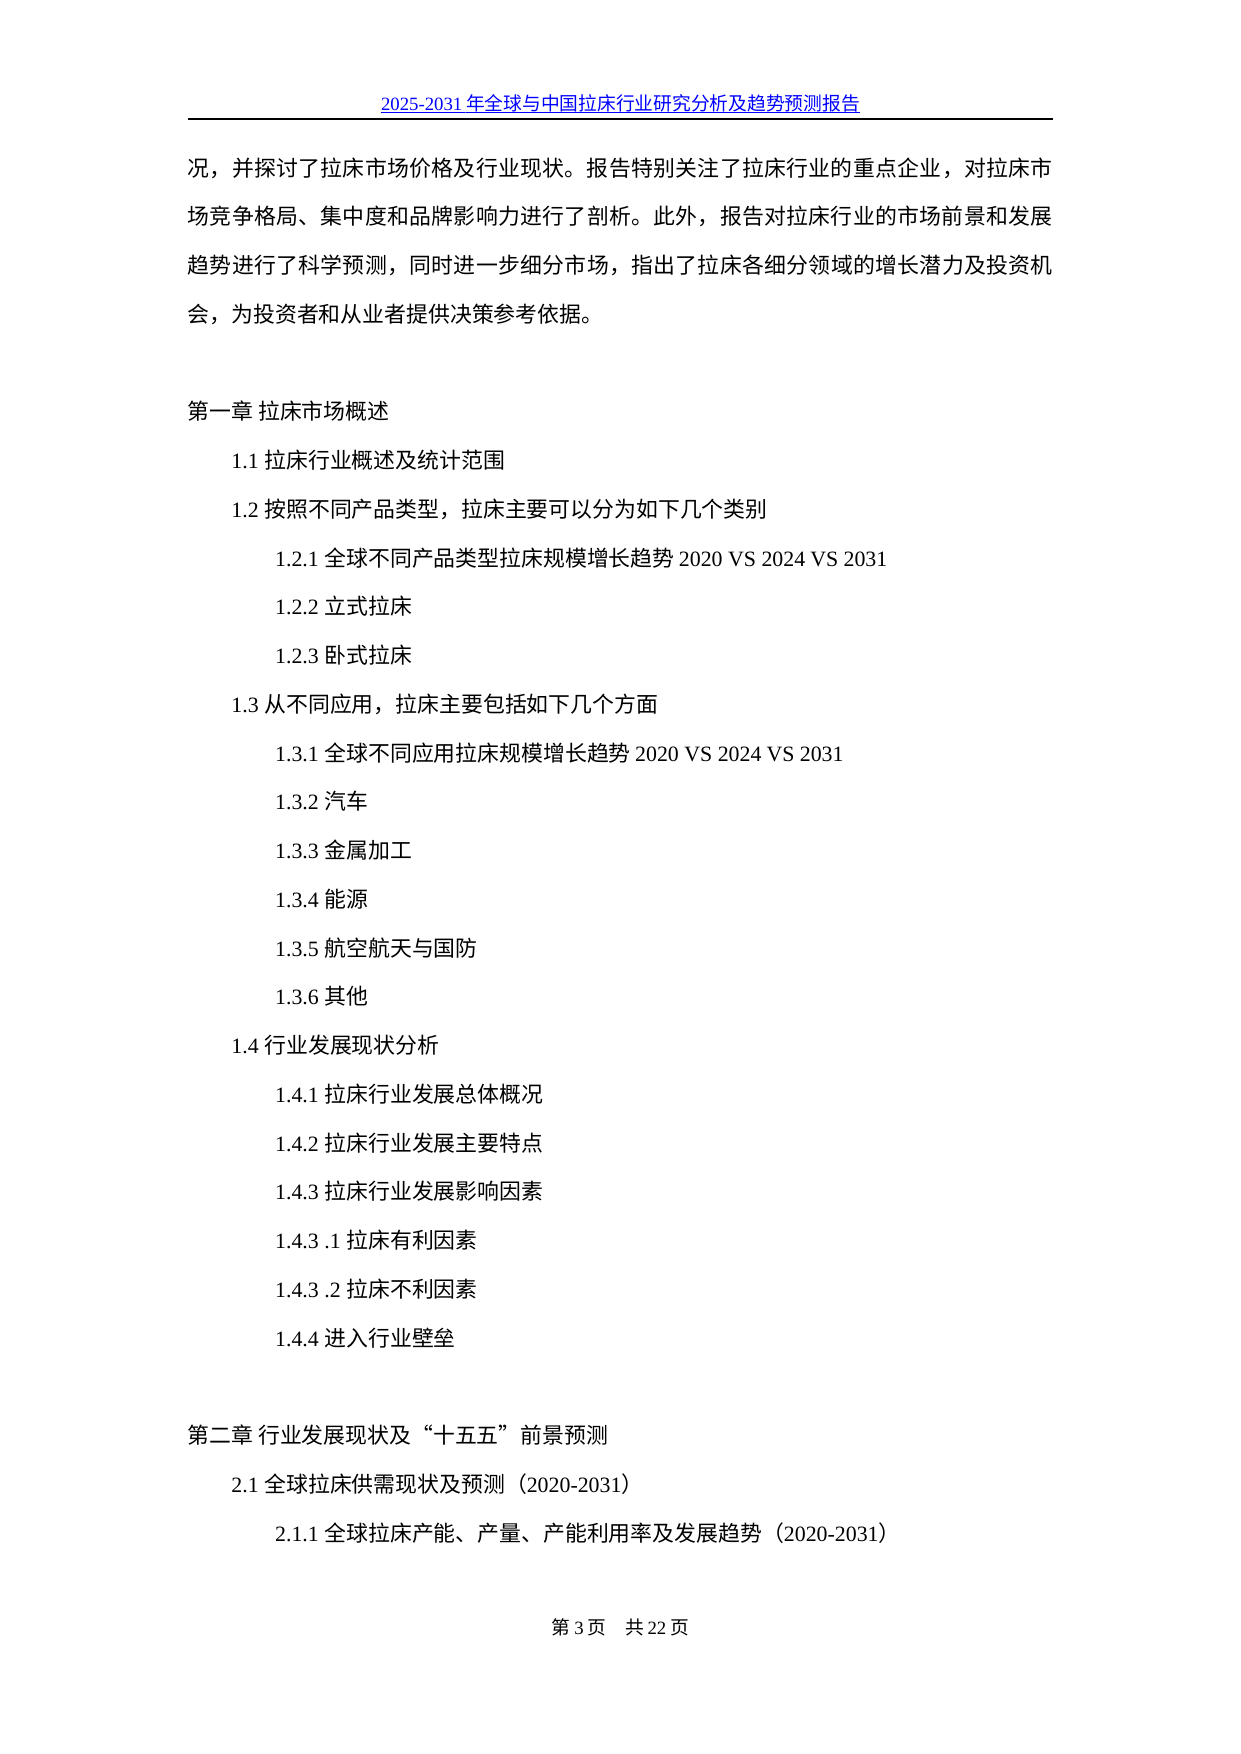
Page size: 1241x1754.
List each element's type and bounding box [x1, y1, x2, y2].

text [187, 150, 1053, 1548]
